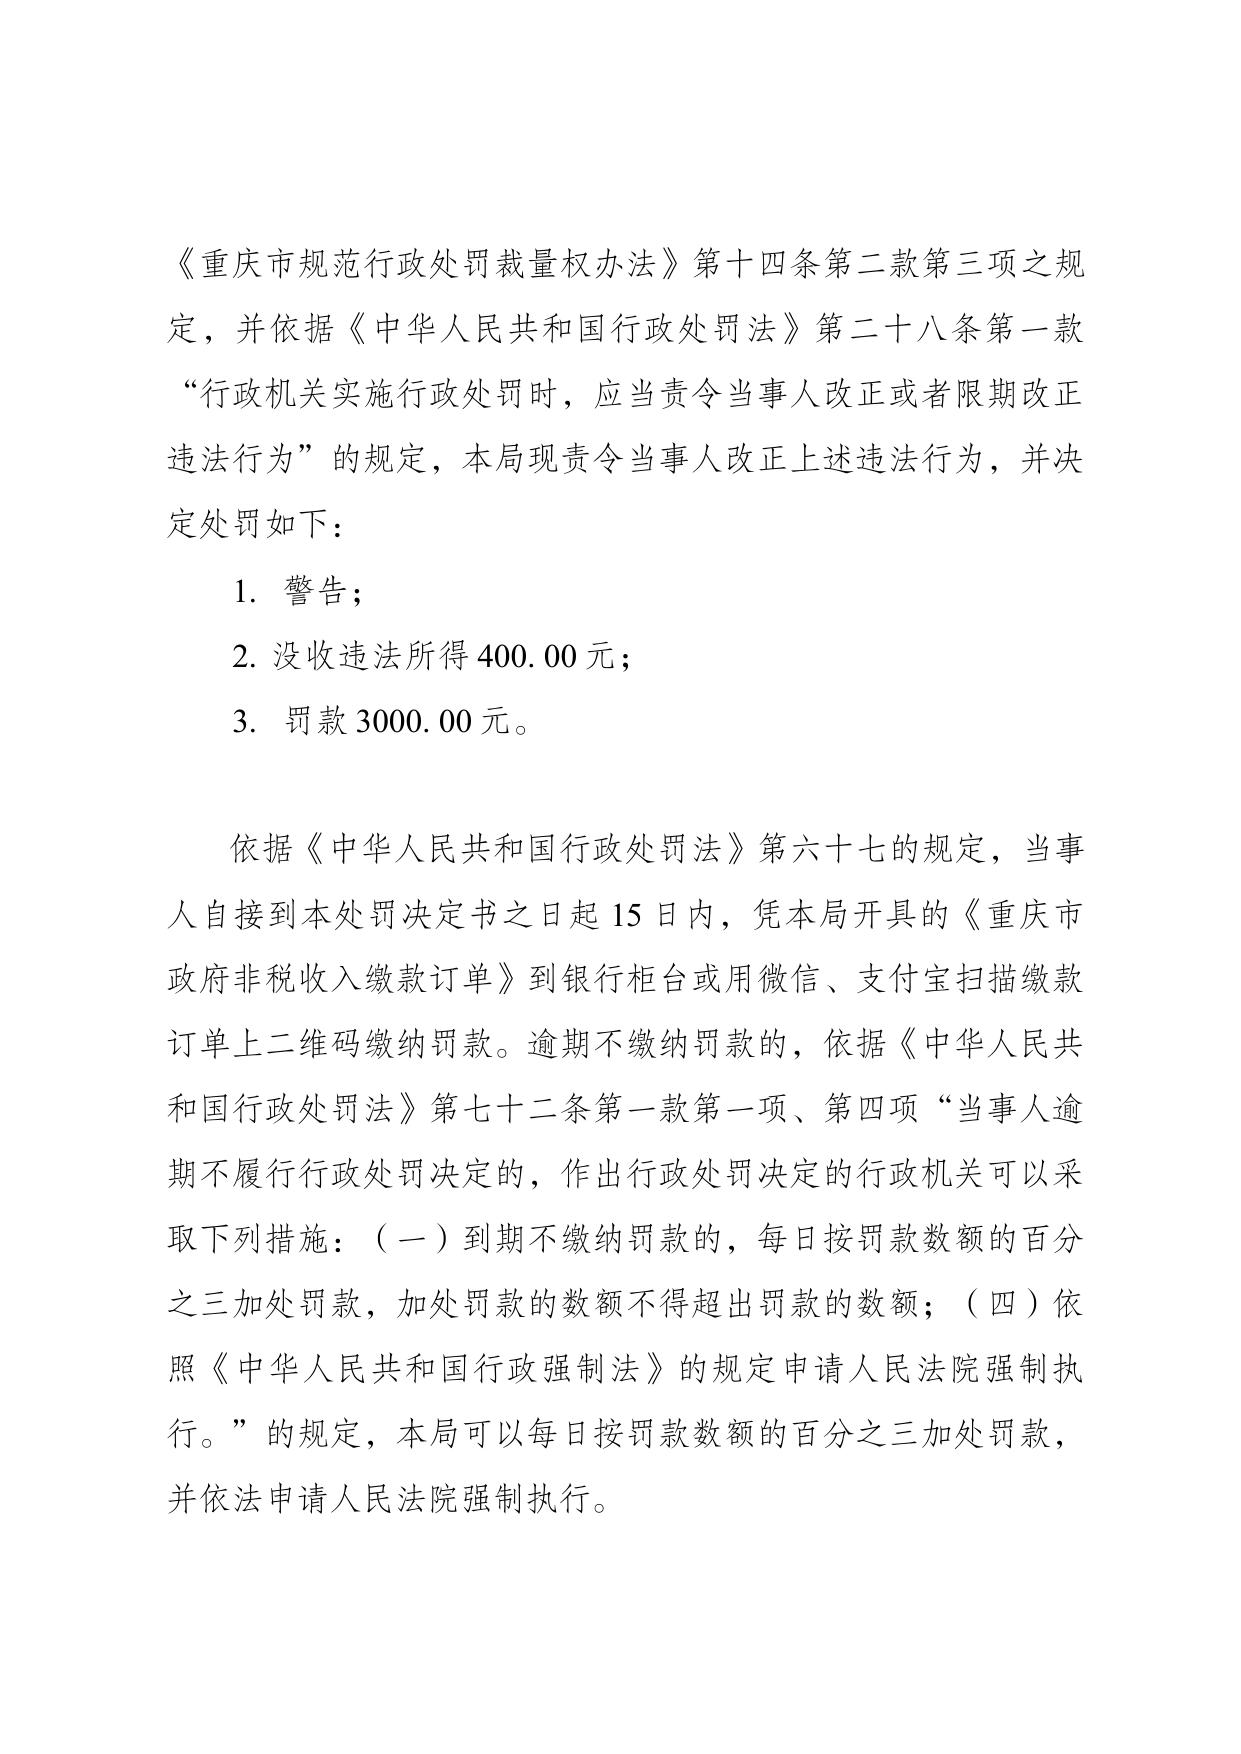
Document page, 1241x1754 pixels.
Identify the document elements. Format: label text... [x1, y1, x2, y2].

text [165, 233, 1087, 558]
text 2. 没收违法所得400.00元； [165, 623, 1087, 688]
text 依据《中华人民共和国行政处罚法》第六十七的规定，当事人自接到本处罚决定书之日起15日内，凭本局开具的《重庆市政府非税收入缴款订单》到银行柜台或用微信、支付宝扫描缴款订单上二维码缴纳罚款。逾期不缴纳罚款的，依据《中华人民共和国行政处罚法》第七十二条第一款第一项、第四项“当事人逾期不履行行政处罚决定的，作出行政处罚决定的行政机关可以采取下列措施：（一）到期不缴纳罚款的，每日按罚款数额的百分之三加处罚款，加处罚款的数额不得超出罚款的数额；（四）依照《中华人民共和国行政强制法》的规定申请人民法院强制执行。”的规定，本局可以每日按罚款数额的百分之三加处罚款，并依法申请人民法院强制执行。 [165, 818, 1087, 1533]
text 3. 罚款3000.00元。 [165, 688, 1087, 753]
text 1. 警告； [165, 558, 1087, 623]
